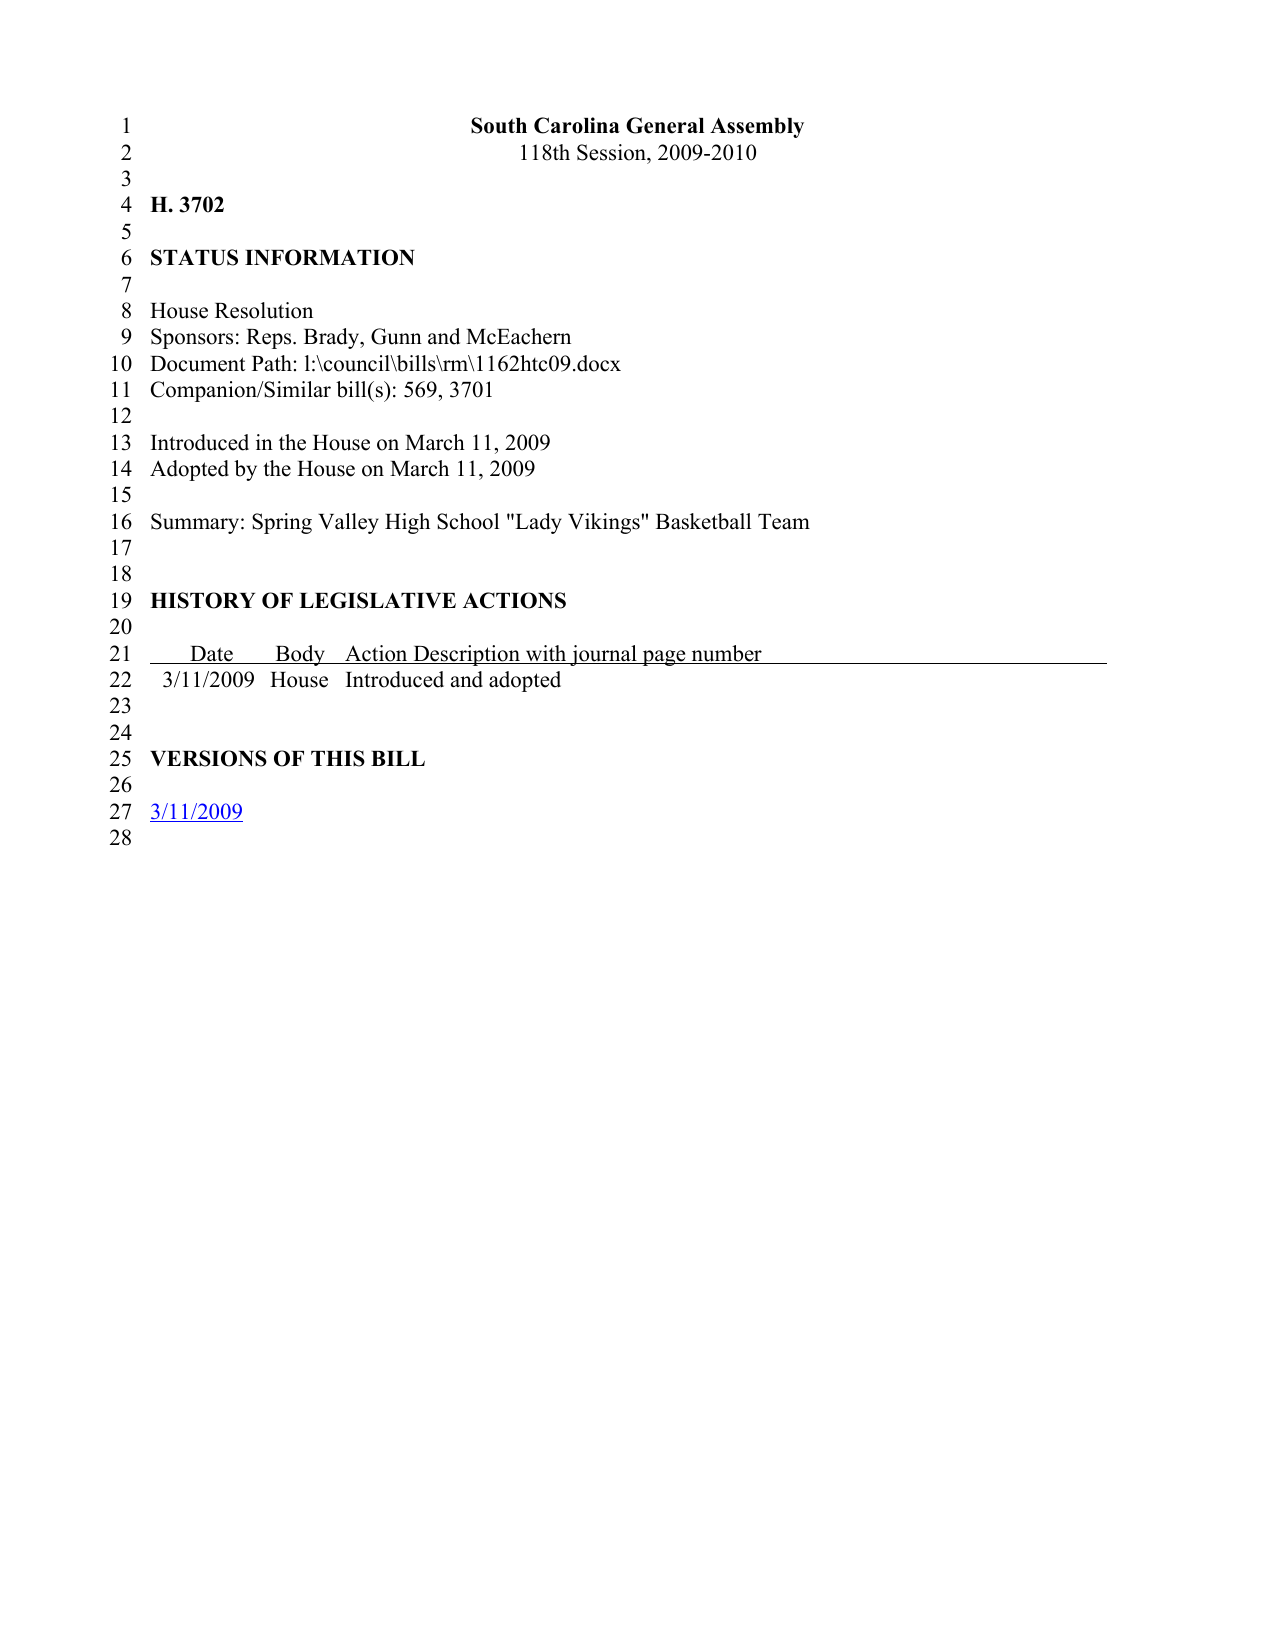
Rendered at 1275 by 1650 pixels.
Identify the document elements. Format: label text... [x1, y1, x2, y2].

text Adopted by the House on March 11, 2009 [150, 455, 1125, 481]
text Date Body Action Description with journal page number [150, 639, 1125, 666]
text 3/11/2009 House Introduced and adopted [150, 666, 1125, 692]
text House Resolution [150, 297, 1125, 323]
text 3/11/2009 [150, 798, 1125, 824]
text 118th Session, 2009-2010 [150, 139, 1125, 165]
text Document Path: l:\council\bills\rm\1162htc09.docx [150, 350, 1125, 376]
text Sponsors: Reps. Brady, Gunn and McEachern [150, 323, 1125, 350]
text VERSIONS OF THIS BILL [150, 745, 1125, 771]
text STATUS INFORMATION [150, 244, 1125, 271]
text South Carolina General Assembly [150, 112, 1125, 139]
text Companion/Similar bill(s): 569, 3701 [150, 376, 1125, 402]
text Introduced in the House on March 11, 2009 [150, 429, 1125, 455]
text Summary: Spring Valley High School "Lady Vikings" Basketball Team [150, 508, 1125, 534]
text HISTORY OF LEGISLATIVE ACTIONS [150, 587, 1125, 613]
text H. 3702 [150, 192, 1125, 218]
